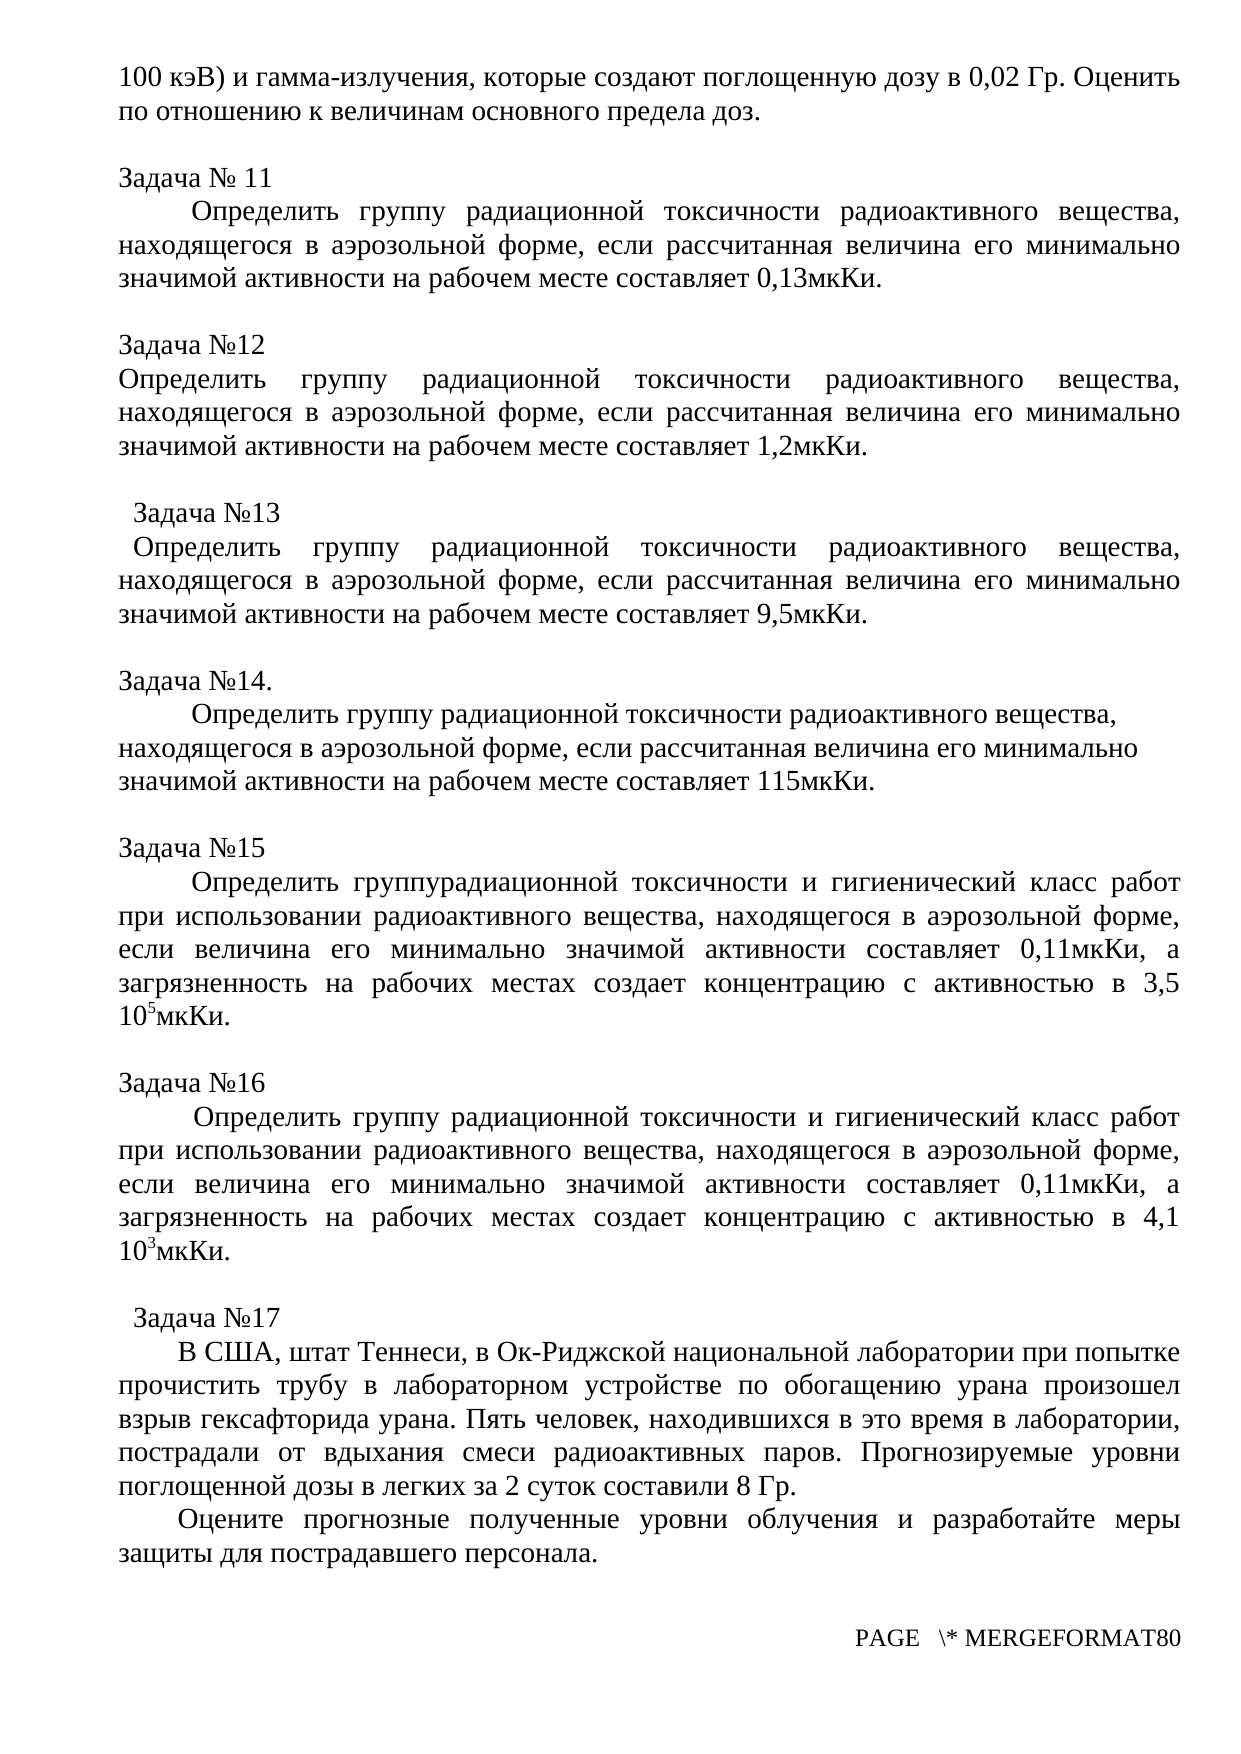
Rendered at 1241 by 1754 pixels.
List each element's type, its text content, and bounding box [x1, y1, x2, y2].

text Задача №16 [118, 1065, 1181, 1099]
text Задача №13 [118, 495, 1181, 529]
text Задача №14. [118, 663, 1181, 696]
text Определить группу радиационной токсичности радиоактивного вещества, находящегося в аэрозольной форме, если рассчитанная величина его минимально значимой активности на рабочем месте составляет 0,13мкКи. [118, 193, 1181, 294]
text Определить группу радиационной токсичности радиоактивного вещества, находящегося в аэрозольной форме, если рассчитанная величина его минимально значимой активности на рабочем месте составляет 9,5мкКи. [118, 529, 1181, 629]
text Задача №15 [118, 831, 1181, 864]
text Задача № 11 [118, 160, 1181, 193]
text Оцените прогнозные полученные уровни облучения и разработайте меры защиты для пострадавшего персонала. [118, 1501, 1181, 1568]
text Определить группу радиационной токсичности радиоактивного вещества, находящегося в аэрозольной форме, если рассчитанная величина его минимально значимой активности на рабочем месте составляет 115мкКи. [118, 696, 1181, 797]
text В США, штат Теннеси, в Ок-Риджской национальной лаборатории при попытке прочистить трубу в лабораторном устройстве по обогащению урана произошел взрыв гексафторида урана. Пять человек, находившихся в это время в лаборатории, пострадали от вдыхания смеси радиоактивных паров. Прогнозируемые уровни поглощенной дозы в легких за 2 суток составили 8 Гр. [118, 1334, 1181, 1501]
text Определить группу радиационной токсичности радиоактивного вещества, находящегося в аэрозольной форме, если рассчитанная величина его минимально значимой активности на рабочем месте составляет 1,2мкКи. [118, 361, 1181, 462]
text Задача №12 [118, 327, 1181, 361]
text Задача №17 [118, 1300, 1181, 1334]
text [118, 59, 1181, 126]
text Определить группу радиационной токсичности и гигиенический класс работ при использовании радиоактивного вещества, находящегося в аэрозольной форме, если величина его минимально значимой активности составляет 0,11мкКи, а загрязненность на рабочих местах создает концентрацию с активностью в 4,1 103мкКи. [118, 1099, 1181, 1267]
text Определить группурадиационной токсичности и гигиенический класс работ при использовании радиоактивного вещества, находящегося в аэрозольной форме, если величина его минимально значимой активности составляет 0,11мкКи, а загрязненность на рабочих местах создает концентрацию с активностью в 3,5 105мкКи. [118, 864, 1181, 1032]
